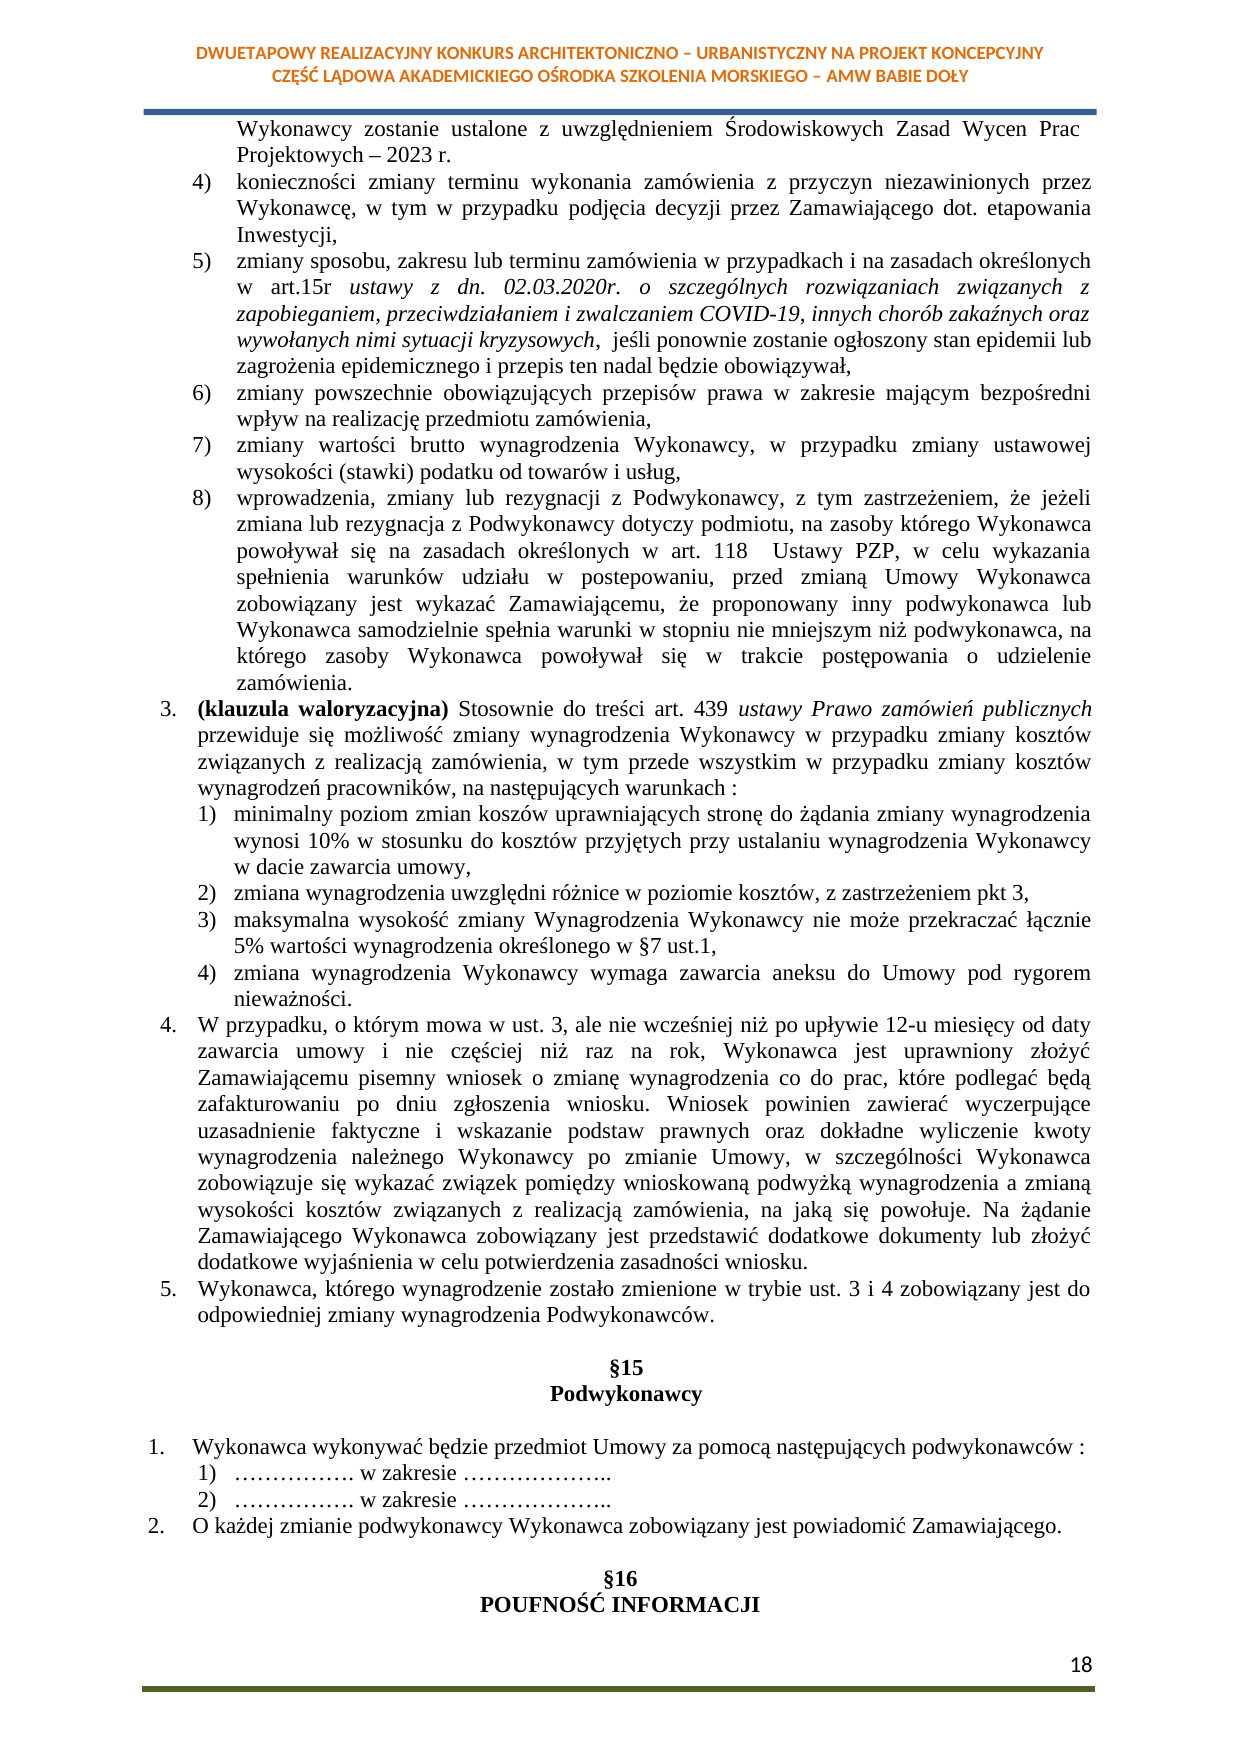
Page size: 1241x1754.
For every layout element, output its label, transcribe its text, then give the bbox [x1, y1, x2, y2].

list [192, 115, 1081, 168]
list ……………. w zakresie ……………….. [197, 1486, 1092, 1512]
subtitle §16 [204, 1565, 1036, 1591]
text POUFNOŚĆ INFORMACJI [204, 1591, 1036, 1617]
list ……………. w zakresie ……………….. [197, 1459, 1092, 1486]
text §15 [160, 1354, 1092, 1380]
list maksymalna wysokość zmiany Wynagrodzenia Wykonawcy nie może przekraczać łącznie 5% wartości wynagrodzenia określonego w §7 ust.1, [197, 906, 1092, 958]
list minimalny poziom zmian koszów uprawniających stronę do żądania zmiany wynagrodzenia wynosi 10% w stosunku do kosztów przyjętych przy ustalaniu wynagrodzenia Wykonawcy w dacie zawarcia umowy, [197, 800, 1092, 879]
list zmiany wartości brutto wynagrodzenia Wykonawcy, w przypadku zmiany ustawowej wysokości (stawki) podatku od towarów i usług, [192, 431, 1092, 484]
list zmiany sposobu, zakresu lub terminu zamówienia w przypadkach i na zasadach określonych w art.15r ustawy z dn. 02.03.2020r. o szczególnych rozwiązaniach związanych z zapobieganiem, przeciwdziałaniem i zwalczaniem COVID-19, innych chorób zakaźnych oraz wywołanych nimi sytuacji kryzysowych, jeśli ponownie zostanie ogłoszony stan epidemii lub zagrożenia epidemicznego i przepis ten nadal będzie obowiązywał, [192, 247, 1092, 379]
list Wykonawca, którego wynagrodzenie zostało zmienione w trybie ust. 3 i 4 zobowiązany jest do odpowiedniej zmiany wynagrodzenia Podwykonawców. [160, 1275, 1092, 1327]
list (klauzula waloryzacyjna) Stosownie do treści art. 439 ustawy Prawo zamówień publicznych przewiduje się możliwość zmiany wynagrodzenia Wykonawcy w przypadku zmiany kosztów związanych z realizacją zamówienia, w tym przede wszystkim w przypadku zmiany kosztów wynagrodzeń pracowników, na następujących warunkach : [160, 695, 1092, 800]
text Podwykonawcy [160, 1380, 1092, 1407]
list zmiana wynagrodzenia uwzględni różnice w poziomie kosztów, z zastrzeżeniem pkt 3, [197, 879, 1092, 906]
list Wykonawca wykonywać będzie przedmiot Umowy za pomocą następujących podwykonawców : [148, 1433, 1092, 1459]
list wprowadzenia, zmiany lub rezygnacji z Podwykonawcy, z tym zastrzeżeniem, że jeżeli zmiana lub rezygnacja z Podwykonawcy dotyczy podmiotu, na zasoby którego Wykonawca powoływał się na zasadach określonych w art. 118 Ustawy PZP, w celu wykazania spełnienia warunków udziału w postepowaniu, przed zmianą Umowy Wykonawca zobowiązany jest wykazać Zamawiającemu, że proponowany inny podwykonawca lub Wykonawca samodzielnie spełnia warunki w stopniu nie mniejszym niż podwykonawca, na którego zasoby Wykonawca powoływał się w trakcie postępowania o udzielenie zamówienia. [192, 484, 1092, 695]
list zmiany powszechnie obowiązujących przepisów prawa w zakresie mającym bezpośredni wpływ na realizację przedmiotu zamówienia, [192, 379, 1092, 431]
list O każdej zmianie podwykonawcy Wykonawca zobowiązany jest powiadomić Zamawiającego. [148, 1512, 1092, 1538]
list zmiana wynagrodzenia Wykonawcy wymaga zawarcia aneksu do Umowy pod rygorem nieważności. [197, 958, 1092, 1011]
list W przypadku, o którym mowa w ust. 3, ale nie wcześniej niż po upływie 12-u miesięcy od daty zawarcia umowy i nie częściej niż raz na rok, Wykonawca jest uprawniony złożyć Zamawiającemu pisemny wniosek o zmianę wynagrodzenia co do prac, które podlegać będą zafakturowaniu po dniu zgłoszenia wniosku. Wniosek powinien zawierać wyczerpujące uzasadnienie faktyczne i wskazanie podstaw prawnych oraz dokładne wyliczenie kwoty wynagrodzenia należnego Wykonawcy po zmianie Umowy, w szczególności Wykonawca zobowiązuje się wykazać związek pomiędzy wnioskowaną podwyżką wynagrodzenia a zmianą wysokości kosztów związanych z realizacją zamówienia, na jaką się powołuje. Na żądanie Zamawiającego Wykonawca zobowiązany jest przedstawić dodatkowe dokumenty lub złożyć dodatkowe wyjaśnienia w celu potwierdzenia zasadności wniosku. [160, 1011, 1092, 1275]
list konieczności zmiany terminu wykonania zamówienia z przyczyn niezawinionych przez Wykonawcę, w tym w przypadku podjęcia decyzji przez Zamawiającego dot. etapowania Inwestycji, [192, 168, 1092, 247]
